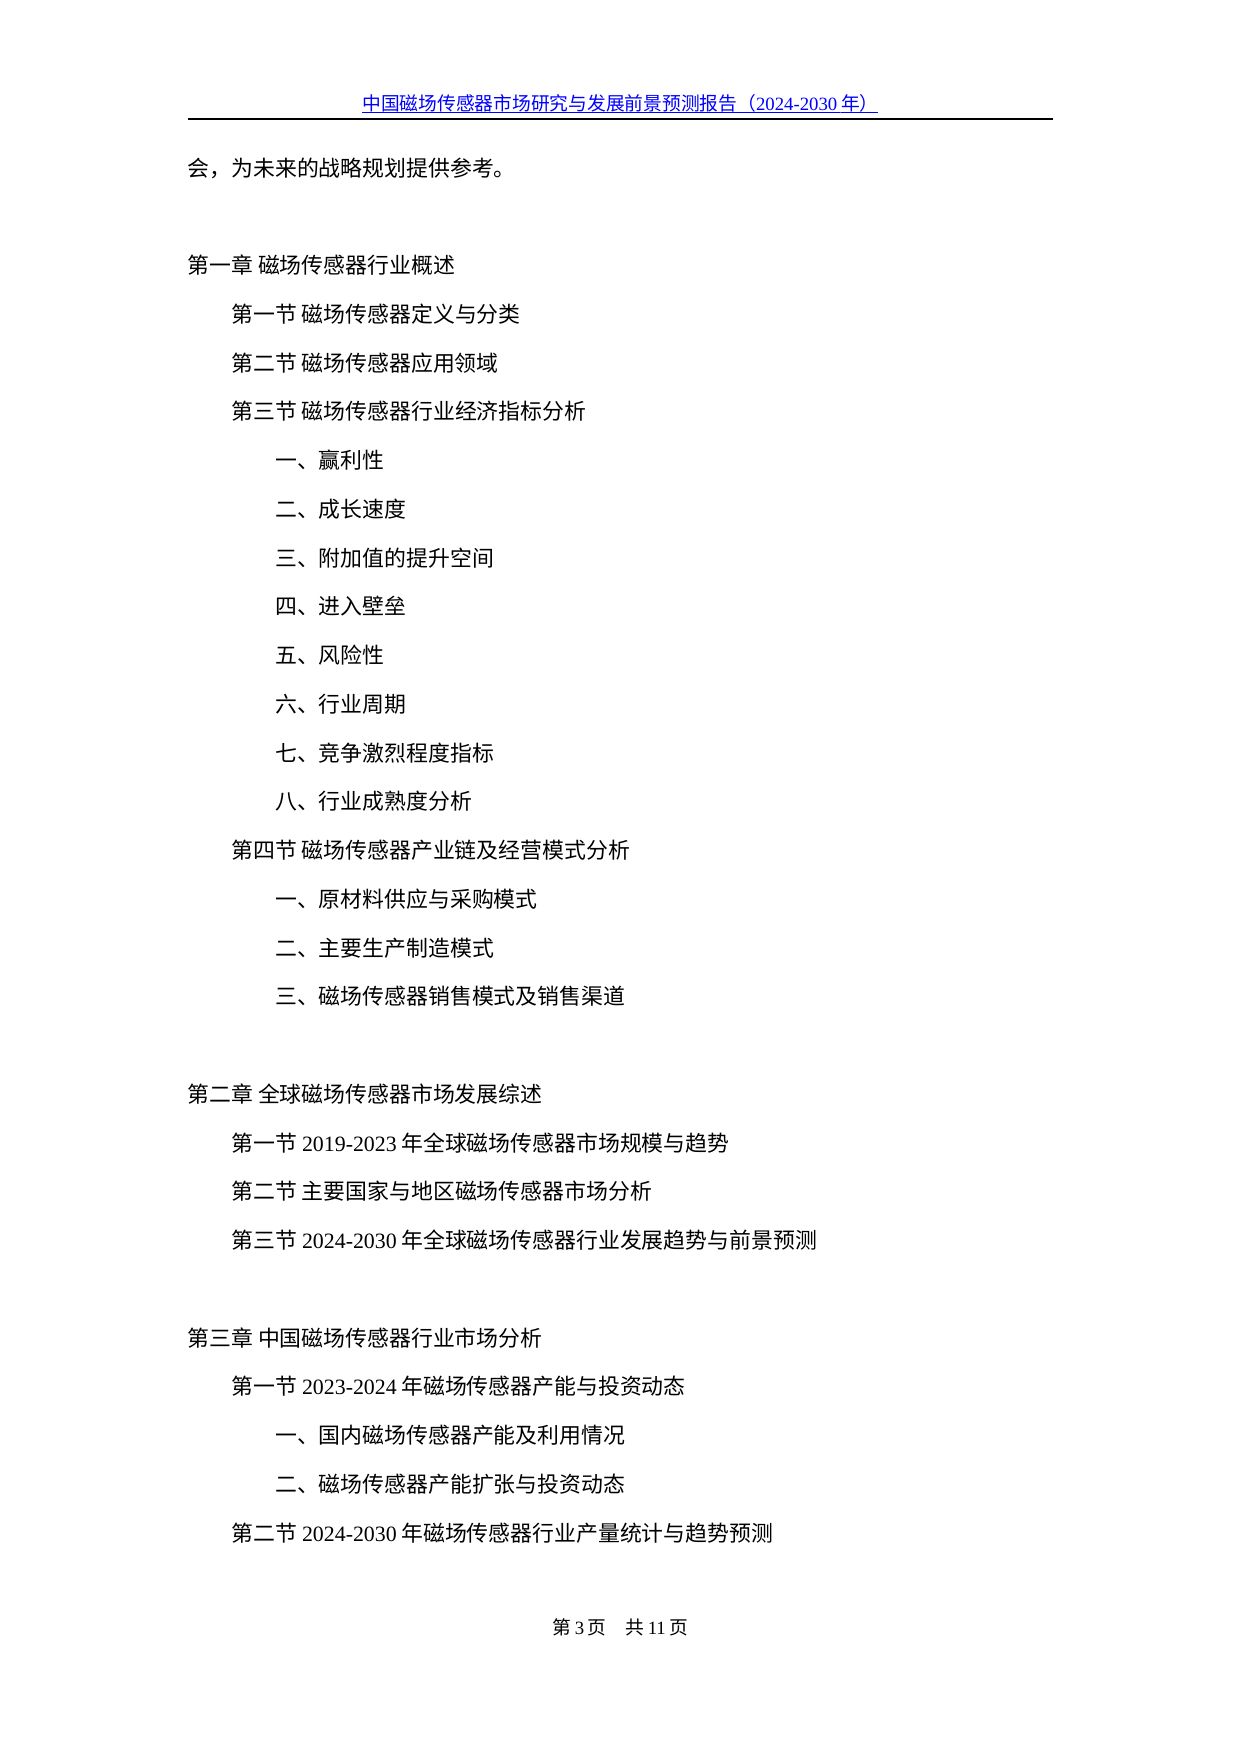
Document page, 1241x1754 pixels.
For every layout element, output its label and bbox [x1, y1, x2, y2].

text [187, 150, 1053, 1548]
